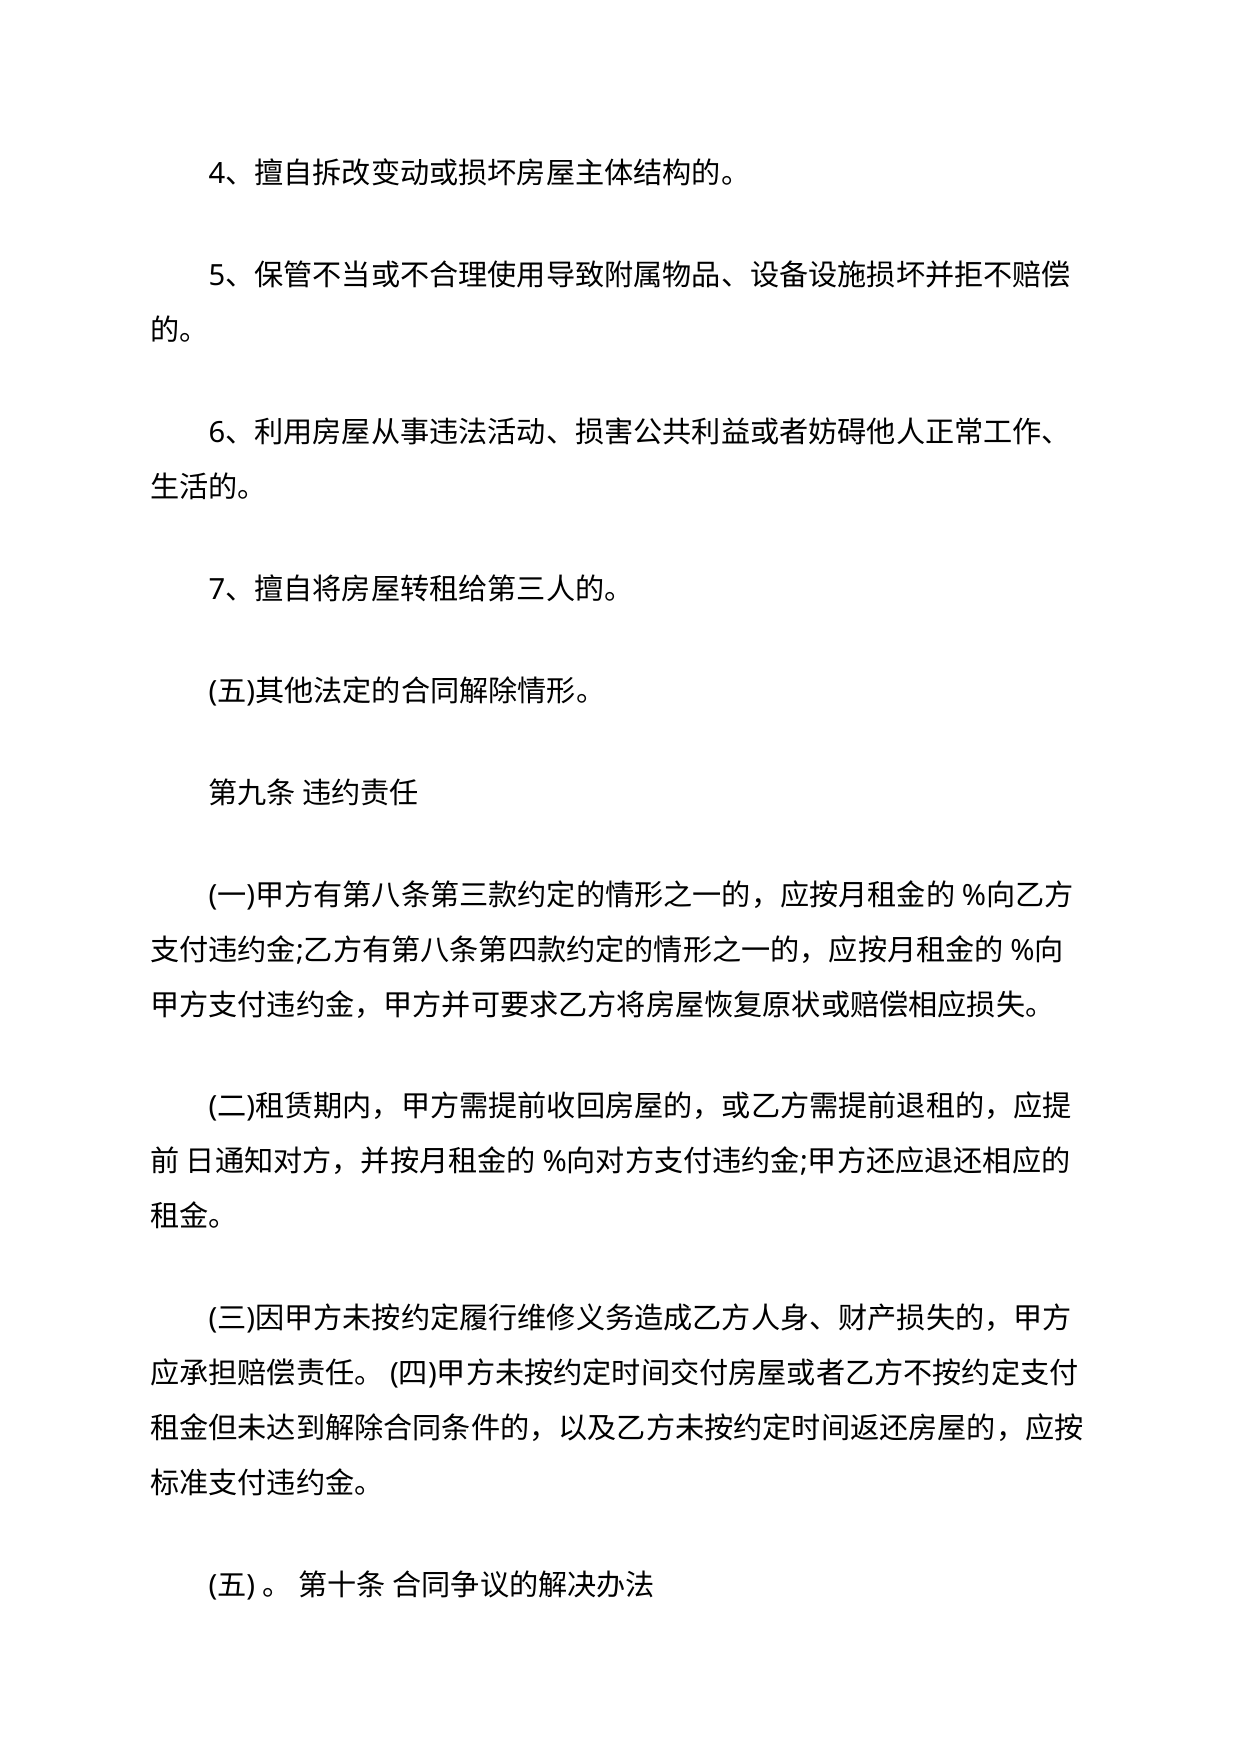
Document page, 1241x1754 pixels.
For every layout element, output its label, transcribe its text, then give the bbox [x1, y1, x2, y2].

text (五)其他法定的合同解除情形。 [150, 667, 1090, 710]
text (三)因甲方未按约定履行维修义务造成乙方人身、财产损失的，甲方应承担赔偿责任。 (四)甲方未按约定时间交付房屋或者乙方不按约定支付租金但未达到解除合同条件的，以及乙方未按约定时间返还房屋的，应按 标准支付违约金。 [150, 1295, 1090, 1502]
text 6、利用房屋从事违法活动、损害公共利益或者妨碍他人正常工作、生活的。 [150, 409, 1090, 506]
text 7、擅自将房屋转租给第三人的。 [150, 566, 1090, 608]
text (一)甲方有第八条第三款约定的情形之一的，应按月租金的 %向乙方支付违约金;乙方有第八条第四款约定的情形之一的，应按月租金的 %向甲方支付违约金，甲方并可要求乙方将房屋恢复原状或赔偿相应损失。 [150, 871, 1090, 1023]
text (二)租赁期内，甲方需提前收回房屋的，或乙方需提前退租的，应提前 日通知对方，并按月租金的 %向对方支付违约金;甲方还应退还相应的租金。 [150, 1083, 1090, 1235]
text (五) 。 第十条 合同争议的解决办法 [150, 1561, 1090, 1604]
text 4、擅自拆改变动或损坏房屋主体结构的。 [150, 150, 1090, 192]
text 第九条 违约责任 [150, 769, 1090, 812]
text 5、保管不当或不合理使用导致附属物品、设备设施损坏并拒不赔偿的。 [150, 252, 1090, 349]
